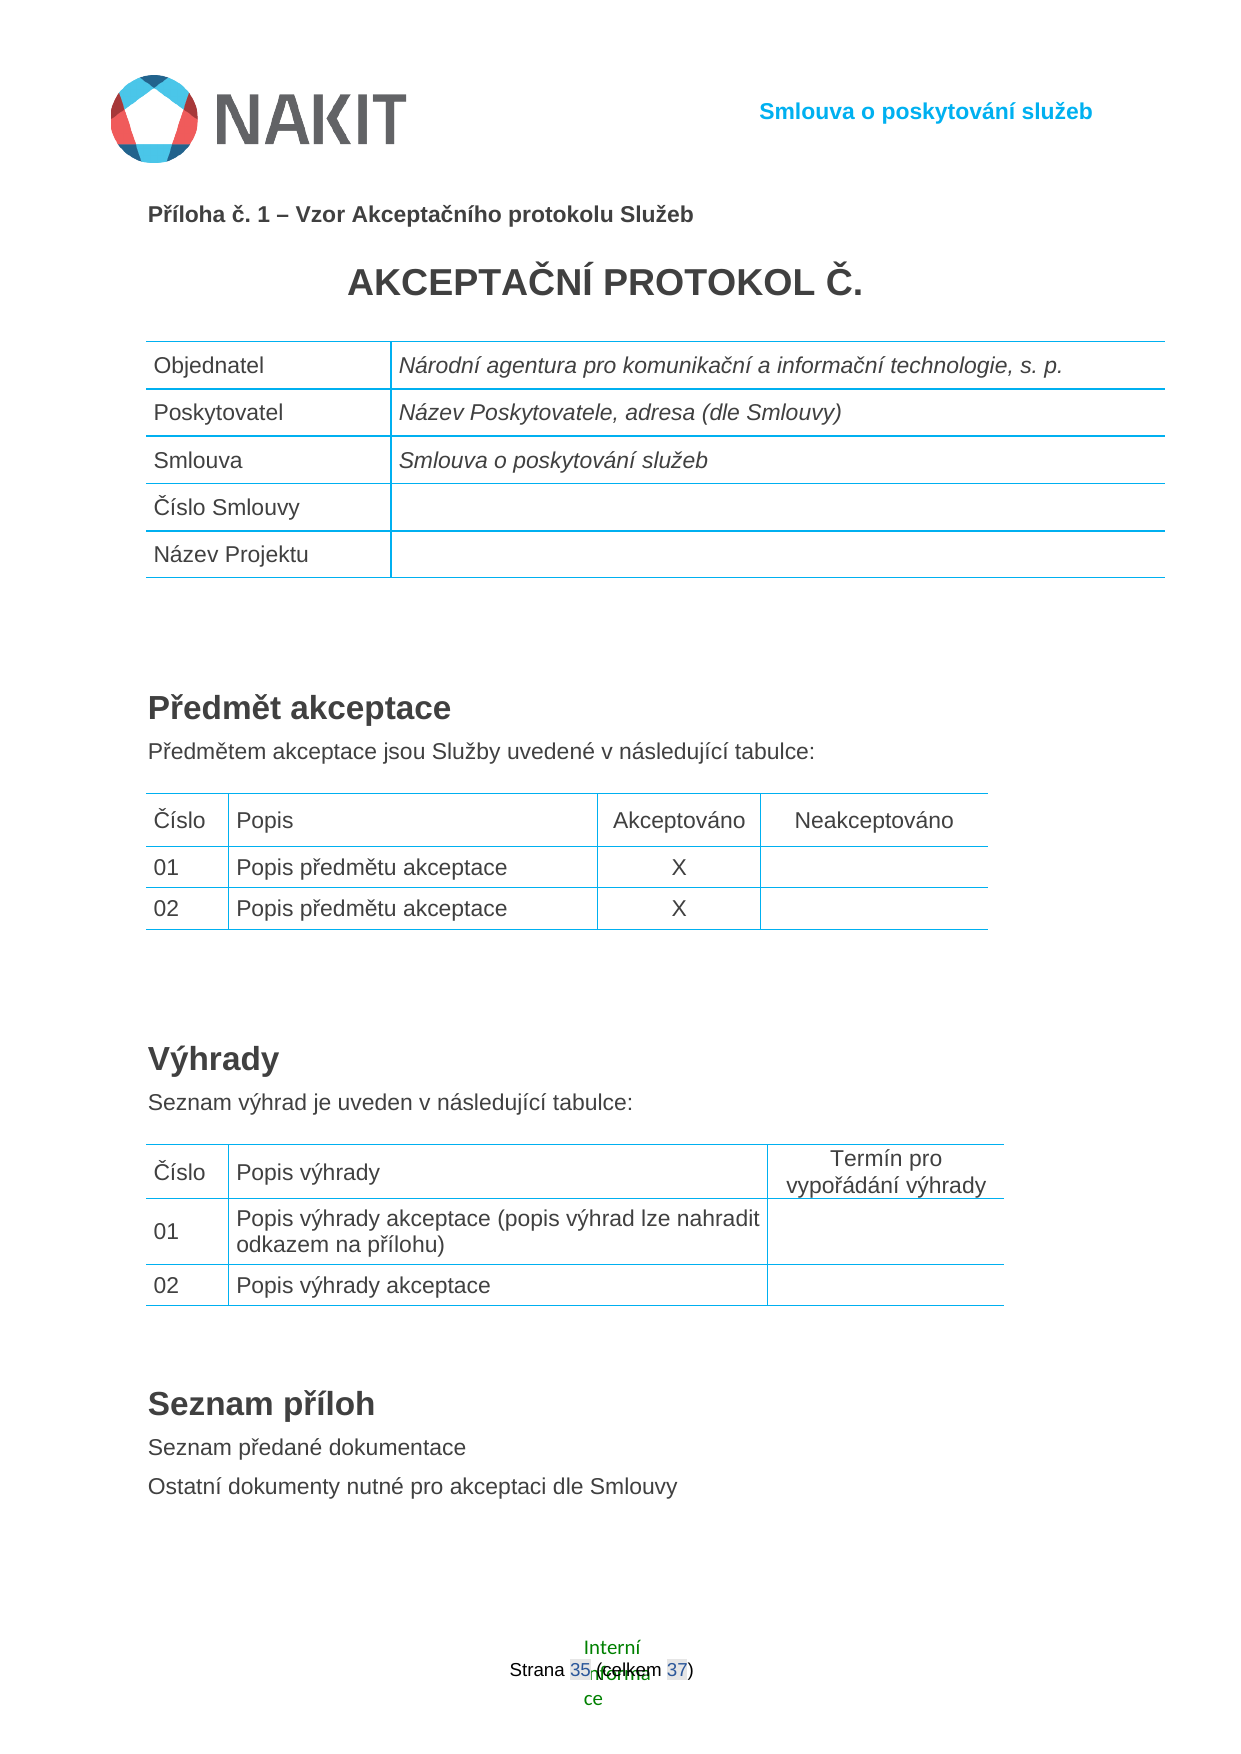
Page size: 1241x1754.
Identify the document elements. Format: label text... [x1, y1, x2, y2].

text AKCEPTAČNÍ PROTOKOL Č. [148, 260, 1062, 303]
table_cell Popis předmětu akceptace [229, 888, 597, 928]
text Příloha č. 1 – Vzor Akceptačního protokolu Služeb [148, 201, 1093, 227]
table_header Akceptováno [598, 794, 760, 846]
table_cell Smlouva o poskytování služeb [392, 437, 1165, 483]
table_cell Popis výhrady akceptace [229, 1265, 767, 1305]
table_header Termín pro vypořádání výhrady [768, 1145, 1004, 1198]
table_cell Popis výhrady akceptace (popis výhrad lze nahradit odkazem na přílohu) [229, 1199, 767, 1264]
picture [111, 75, 407, 163]
table_cell [392, 484, 1165, 530]
table_header Popis výhrady [229, 1145, 767, 1198]
table_cell Číslo Smlouvy [146, 484, 390, 530]
table_header Národní agentura pro komunikační a informační technologie, s. p. [392, 342, 1165, 388]
table_cell 02 [146, 888, 228, 928]
table_cell [761, 847, 988, 887]
table_cell 01 [146, 847, 228, 887]
table_header Číslo [146, 794, 228, 846]
text Seznam předané dokumentace [148, 1434, 1095, 1460]
table_cell [768, 1199, 1004, 1264]
table_cell 02 [146, 1265, 228, 1305]
table_cell Poskytovatel [146, 390, 390, 435]
table_cell Název Poskytovatele, adresa (dle Smlouvy) [392, 390, 1165, 435]
table_header Číslo [146, 1145, 228, 1198]
text Výhrady [148, 1039, 1063, 1078]
text Předmět akceptace [148, 688, 1063, 727]
table_cell Smlouva [146, 437, 390, 483]
table_header Objednatel [146, 342, 390, 388]
text Seznam příloh [148, 1384, 1063, 1422]
table_cell Název Projektu [146, 532, 390, 577]
text Předmětem akceptace jsou Služby uvedené v následující tabulce: [148, 738, 1063, 764]
table_cell [392, 532, 1165, 577]
table_cell [761, 888, 988, 928]
table_cell 01 [146, 1199, 228, 1264]
table_header Popis [229, 794, 597, 846]
table_cell [768, 1265, 1004, 1305]
table_header Neakceptováno [761, 794, 988, 846]
table_cell Popis předmětu akceptace [229, 847, 597, 887]
table_cell X [598, 847, 760, 887]
table_cell X [598, 888, 760, 928]
text Seznam výhrad je uveden v následující tabulce: [148, 1089, 1063, 1116]
text Ostatní dokumenty nutné pro akceptaci dle Smlouvy [148, 1473, 1095, 1499]
